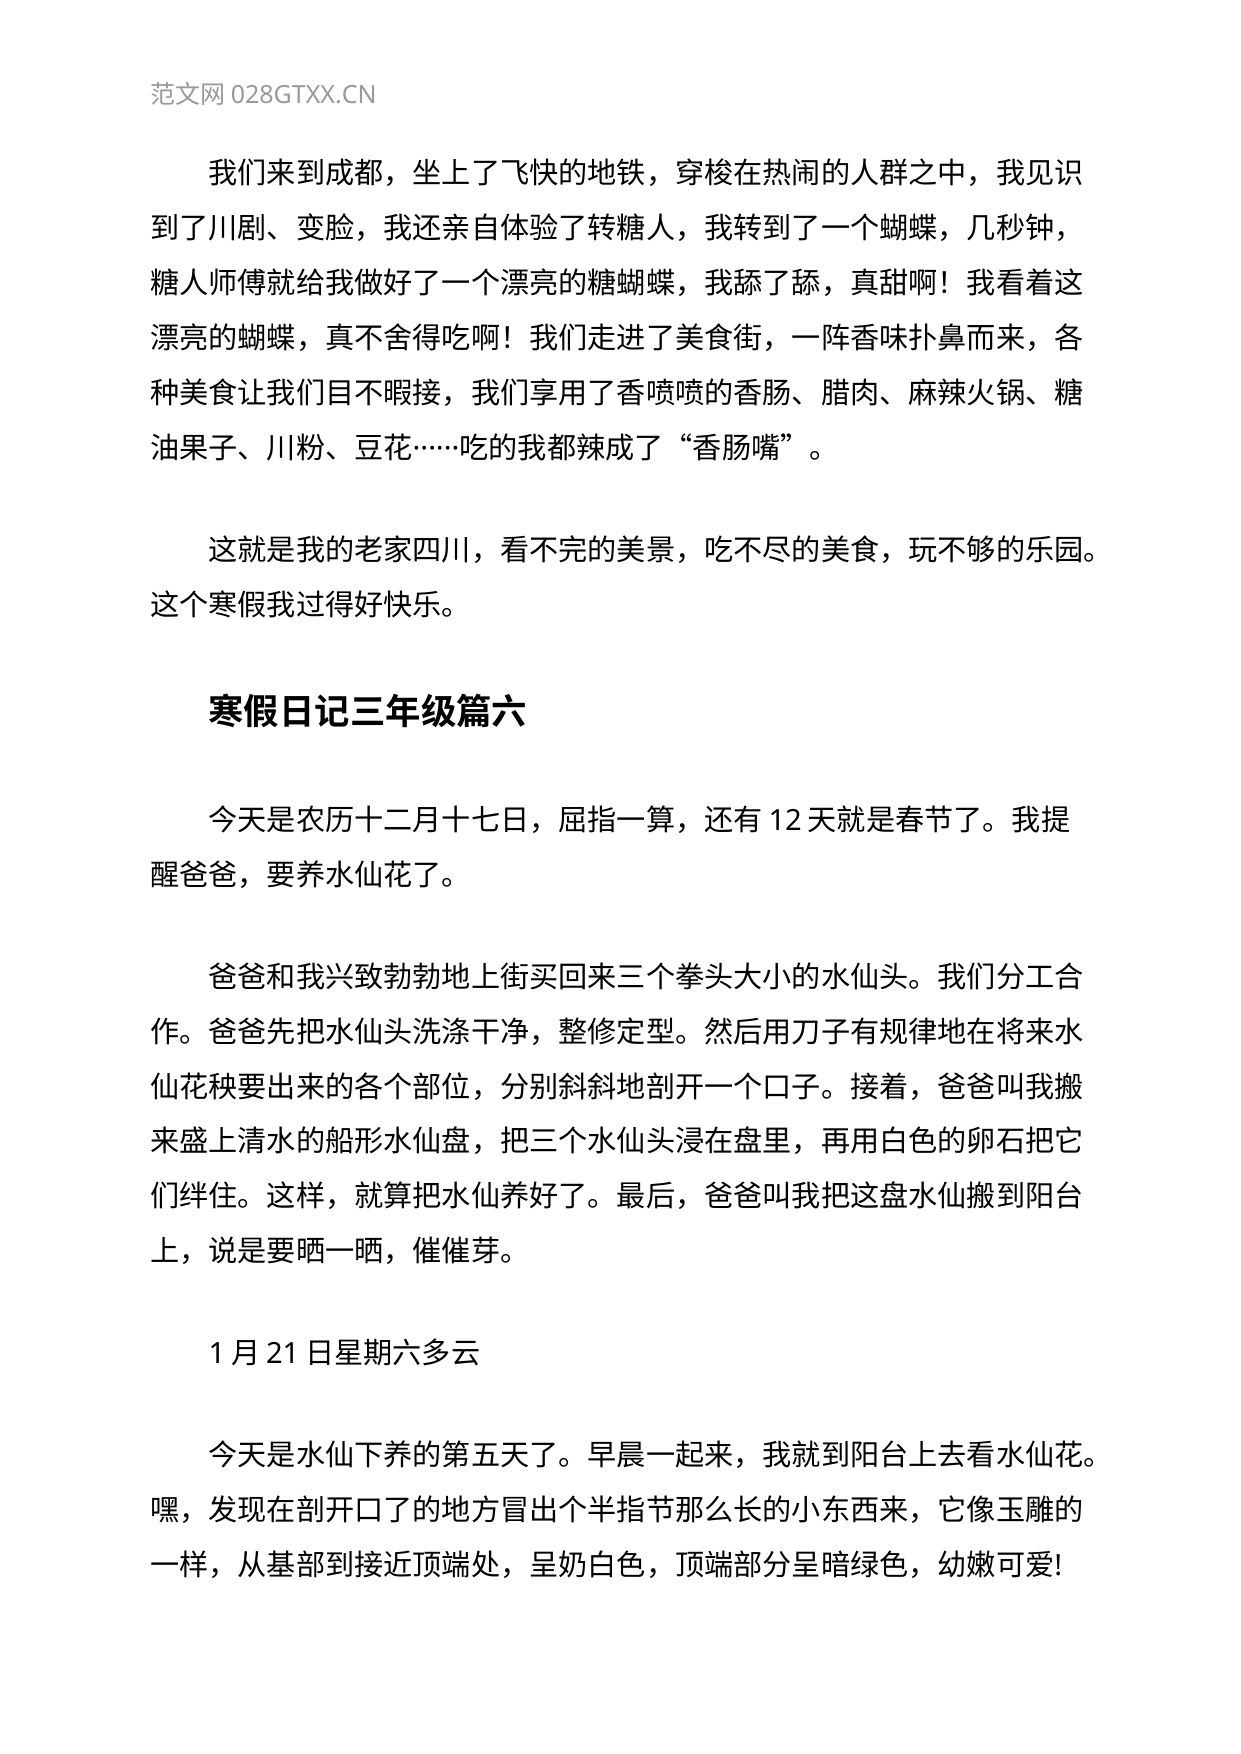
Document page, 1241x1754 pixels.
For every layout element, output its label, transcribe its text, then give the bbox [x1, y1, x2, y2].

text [150, 1432, 1090, 1584]
text 寒假日记三年级篇六 [150, 683, 1090, 734]
text 这就是我的老家四川，看不完的美景，吃不尽的美食，玩不够的乐园。这个寒假我过得好快乐。 [150, 526, 1090, 624]
text 爸爸和我兴致勃勃地上街买回来三个拳头大小的水仙头。我们分工合作。爸爸先把水仙头洗涤干净，整修定型。然后用刀子有规律地在将来水仙花秧要出来的各个部位，分别斜斜地剖开一个口子。接着，爸爸叫我搬来盛上清水的船形水仙盘，把三个水仙头浸在盘里，再用白色的卵石把它们绊住。这样，就算把水仙养好了。最后，爸爸叫我把这盘水仙搬到阳台上，说是要晒一晒，催催芽。 [150, 953, 1090, 1270]
text 我们来到成都，坐上了飞快的地铁，穿梭在热闹的人群之中，我见识到了川剧、变脸，我还亲自体验了转糖人，我转到了一个蝴蝶，几秒钟，糖人师傅就给我做好了一个漂亮的糖蝴蝶，我舔了舔，真甜啊！我看着这漂亮的蝴蝶，真不舍得吃啊！我们走进了美食街，一阵香味扑鼻而来，各种美食让我们目不暇接，我们享用了香喷喷的香肠、腊肉、麻辣火锅、糖油果子、川粉、豆花······吃的我都辣成了“香肠嘴”。 [150, 150, 1090, 467]
text 1月21日星期六多云 [150, 1329, 1090, 1372]
text 今天是农历十二月十七日，屈指一算，还有12天就是春节了。我提醒爸爸，要养水仙花了。 [150, 797, 1090, 894]
